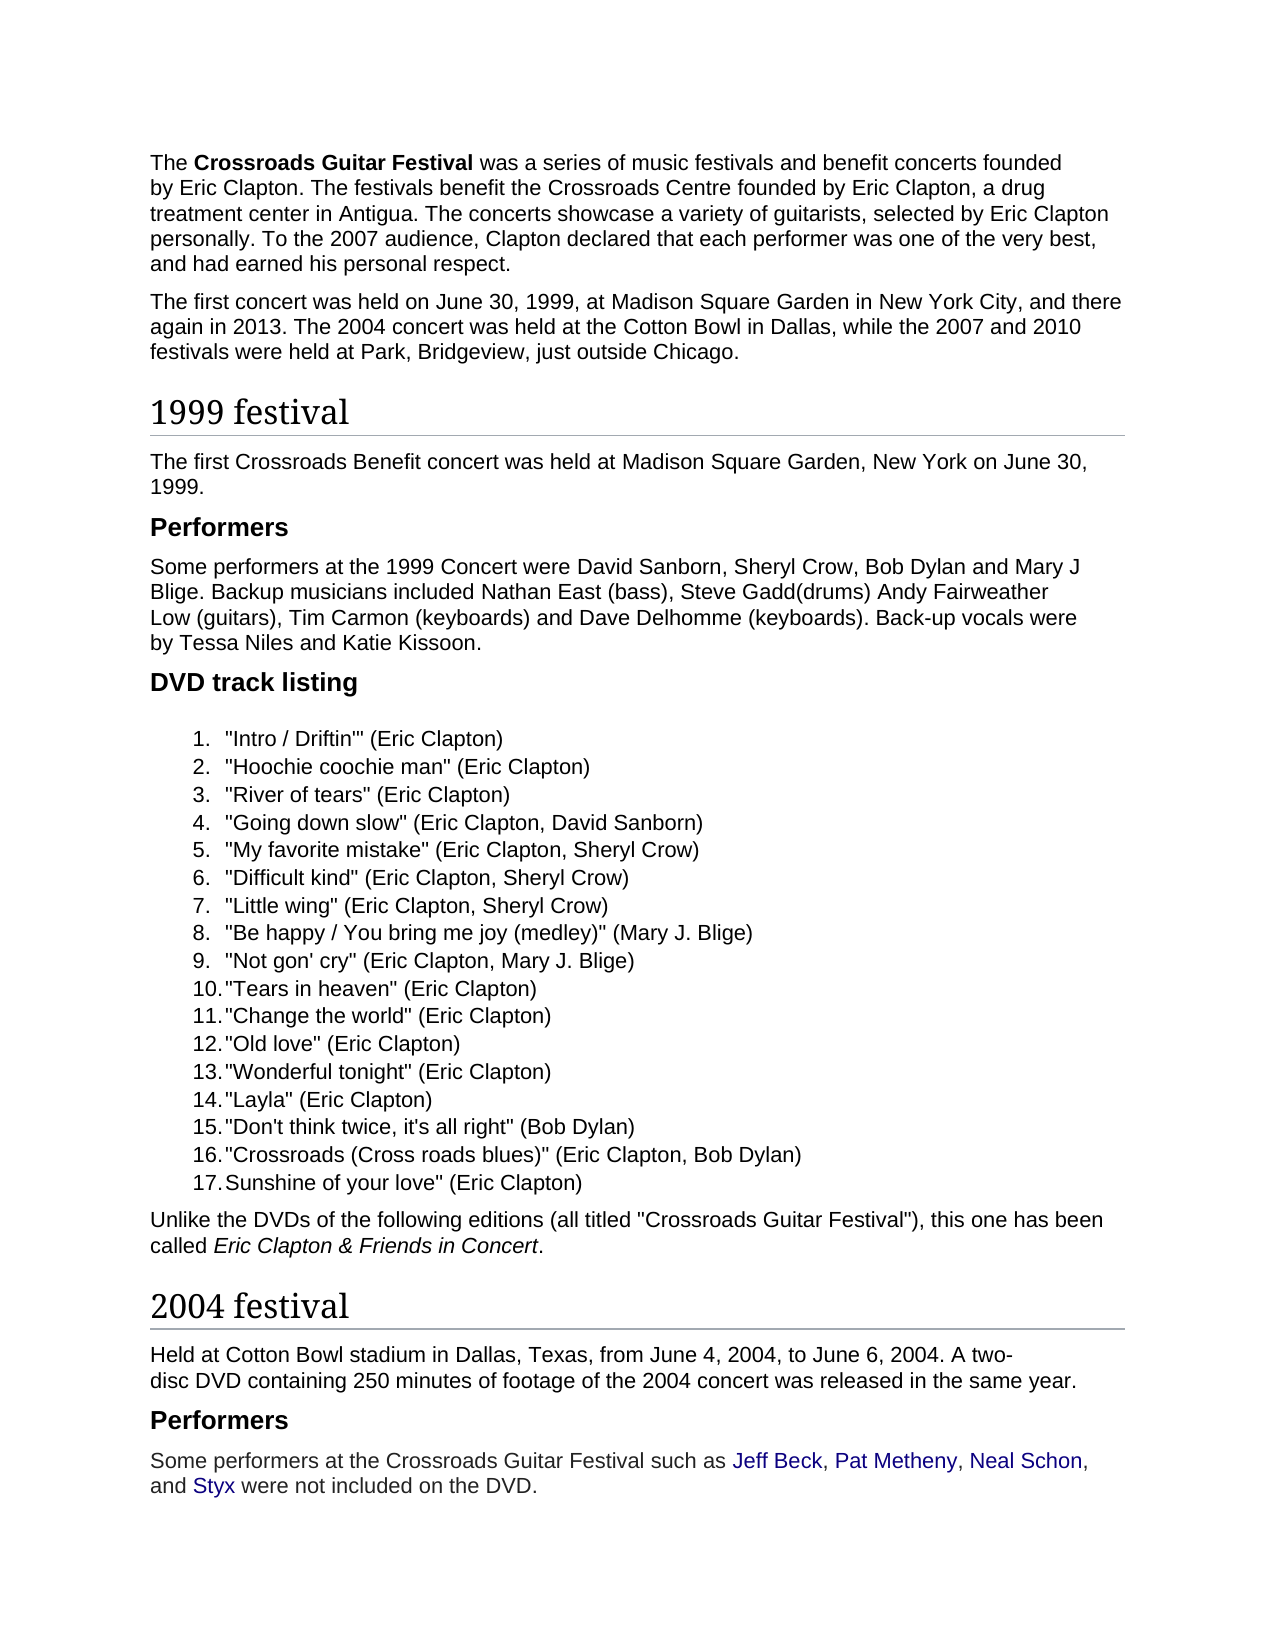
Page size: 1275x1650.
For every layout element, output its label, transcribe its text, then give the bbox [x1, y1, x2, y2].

list "Don't think twice, it's all right" (Bob Dylan) [192, 1114, 1125, 1139]
text Some performers at the Crossroads Guitar Festival such as Jeff Beck, Pat Metheny, Neal Schon, and Styx were not included on the . [150, 1448, 1125, 1498]
list "Old love" (Eric Clapton) [192, 1031, 1125, 1056]
list "Little wing" (Eric Clapton, Sheryl Crow) [192, 893, 1125, 918]
list "Tears in heaven" (Eric Clapton) [192, 976, 1125, 1001]
text Performers [150, 512, 1125, 541]
list "Crossroads (Cross roads blues)" (Eric Clapton, Bob Dylan) [192, 1142, 1125, 1167]
text 1999 festival [150, 389, 1125, 435]
list "Be happy / You bring me joy (medley)" (Mary J. Blige) [192, 920, 1125, 946]
list "Change the world" (Eric Clapton) [192, 1003, 1125, 1029]
text track listing [150, 667, 1125, 697]
list "My favorite mistake" (Eric Clapton, Sheryl Crow) [192, 837, 1125, 862]
text Unlike the DVDs of the following editions (all titled "Crossroads Guitar Festival"), this one has been called Eric Clapton & Friends in Concert. [150, 1207, 1125, 1258]
text Held at Cotton Bowl stadium in Dallas, Texas, from June 4, 2004, to June 6, 2004. A two-disc DVD containing 250 minutes of footage of the 2004 concert was released in the same year. [150, 1342, 1125, 1393]
text Some performers at the 1999 Concert were David Sanborn, Sheryl Crow, Bob Dylan and Mary J Blige. Backup musicians included Nathan East (bass), Steve Gadd(drums) Andy Fairweather Low (guitars), Tim Carmon (keyboards) and Dave Delhomme (keyboards). Back-up vocals were by Tessa Niles and Katie Kissoon. [150, 554, 1125, 655]
list "Wonderful tonight" (Eric Clapton) [192, 1059, 1125, 1084]
list "River of tears" (Eric Clapton) [192, 782, 1125, 807]
text Performers [150, 1405, 1125, 1435]
list "Intro / Driftin'" (Eric Clapton) [192, 726, 1125, 752]
list "Layla" (Eric Clapton) [192, 1087, 1125, 1112]
text The first Crossroads Benefit concert was held at Madison Square Garden, New York on June 30, 1999. [150, 449, 1125, 499]
text 2004 festival [150, 1283, 1125, 1328]
list "Not gon' cry" (Eric Clapton, Mary J. Blige) [192, 948, 1125, 973]
text The Crossroads Guitar Festival was a series of music festivals and benefit concerts founded by Eric Clapton. The festivals benefit the Crossroads Centre founded by Eric Clapton, a drug treatment center in Antigua. The concerts showcase a variety of guitarists, selected by Eric Clapton personally. To the 2007 audience, Clapton declared that each performer was one of the very best, and had earned his personal respect. [150, 150, 1125, 276]
list "Difficult kind" (Eric Clapton, Sheryl Crow) [192, 865, 1125, 890]
list Sunshine of your love" (Eric Clapton) [192, 1170, 1125, 1195]
text The first concert was held on June 30, 1999, at Madison Square Garden in New York City, and there again in 2013. The 2004 concert was held at the Cotton Bowl in Dallas, while the 2007 and 2010 festivals were held at Park, Bridgeview, just outside Chicago. [150, 288, 1125, 364]
list "Hoochie coochie man" (Eric Clapton) [192, 754, 1125, 779]
list "Going down slow" (Eric Clapton, David Sanborn) [192, 809, 1125, 835]
